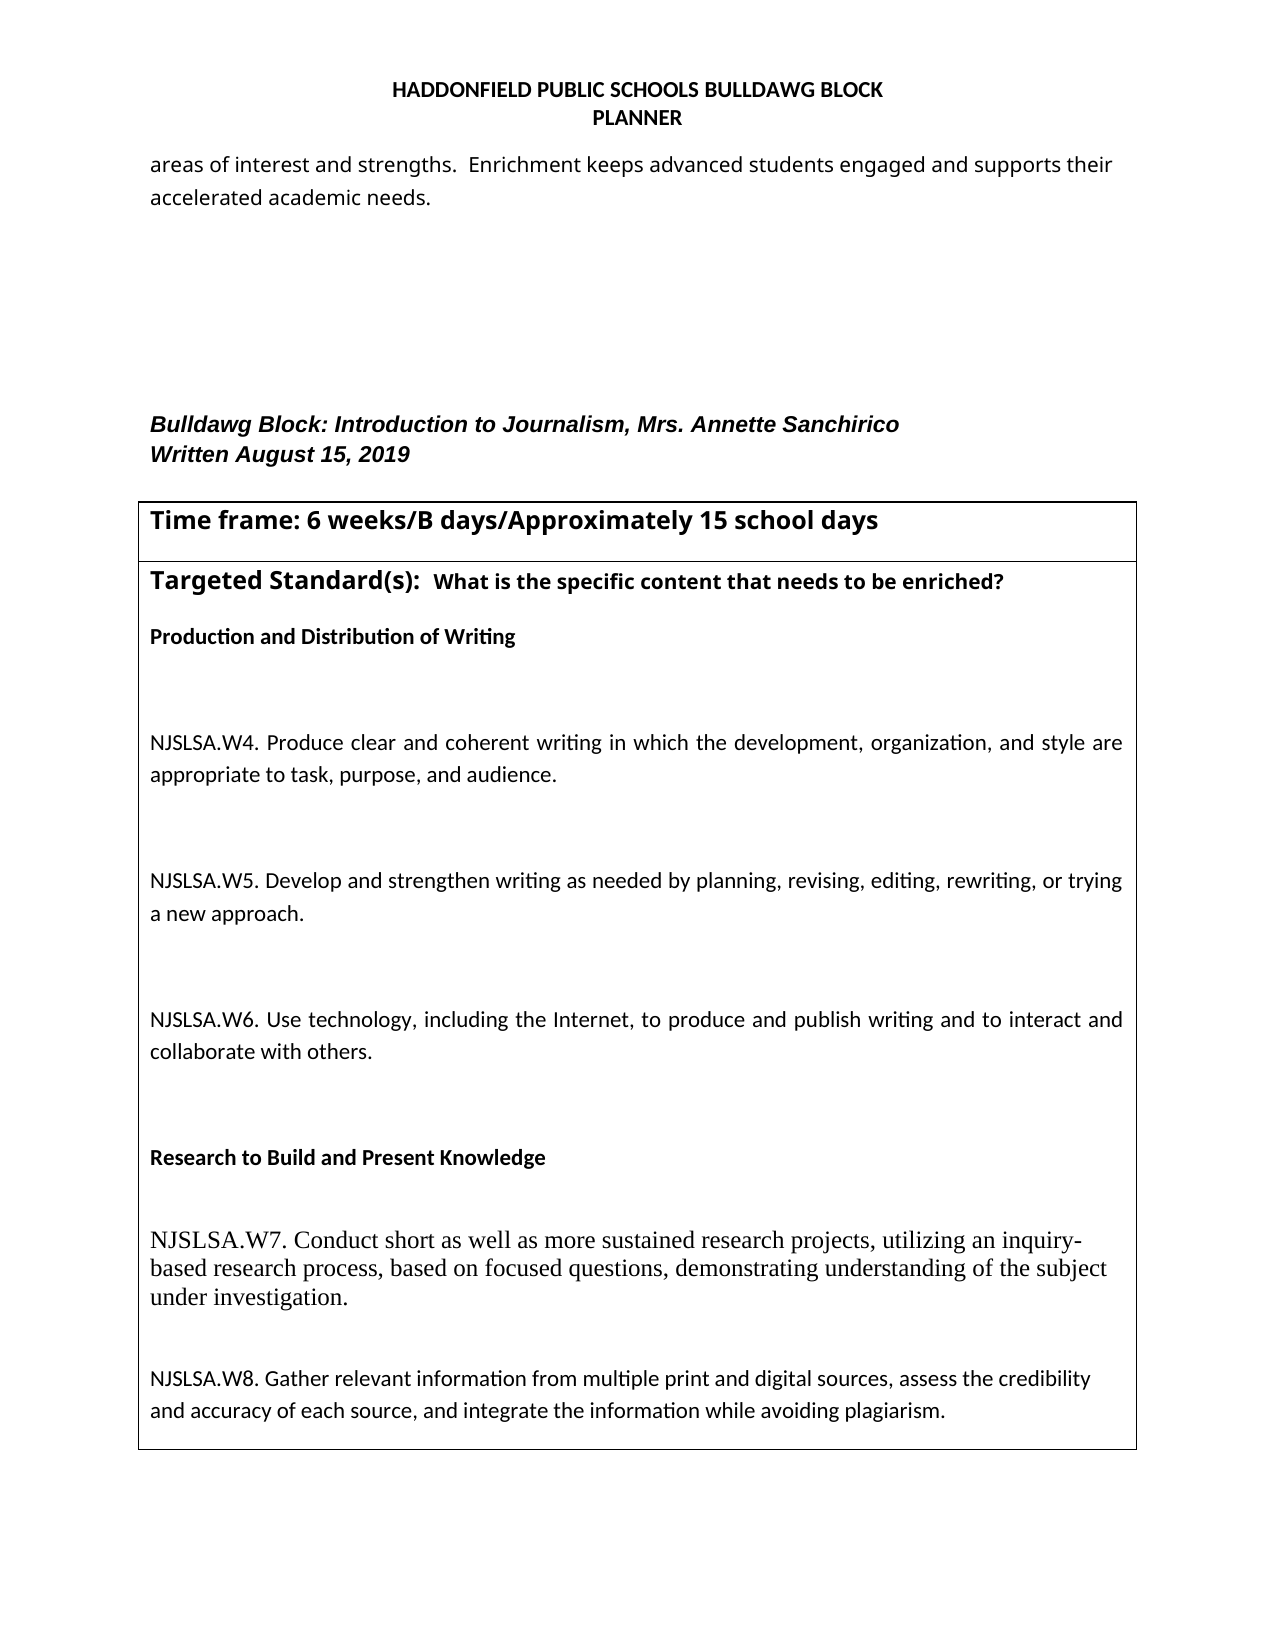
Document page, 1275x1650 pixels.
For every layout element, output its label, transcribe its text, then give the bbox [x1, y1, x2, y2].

text Bulldawg Block: Introduction to Journalism, Mrs. Annette Sanchirico [150, 411, 1125, 437]
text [150, 150, 1125, 211]
table_header Time frame: 6 weeks/B days/Approximately 15 school days [139, 503, 1136, 561]
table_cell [139, 562, 1136, 1449]
text Written August 15, 2019 [150, 441, 1125, 467]
